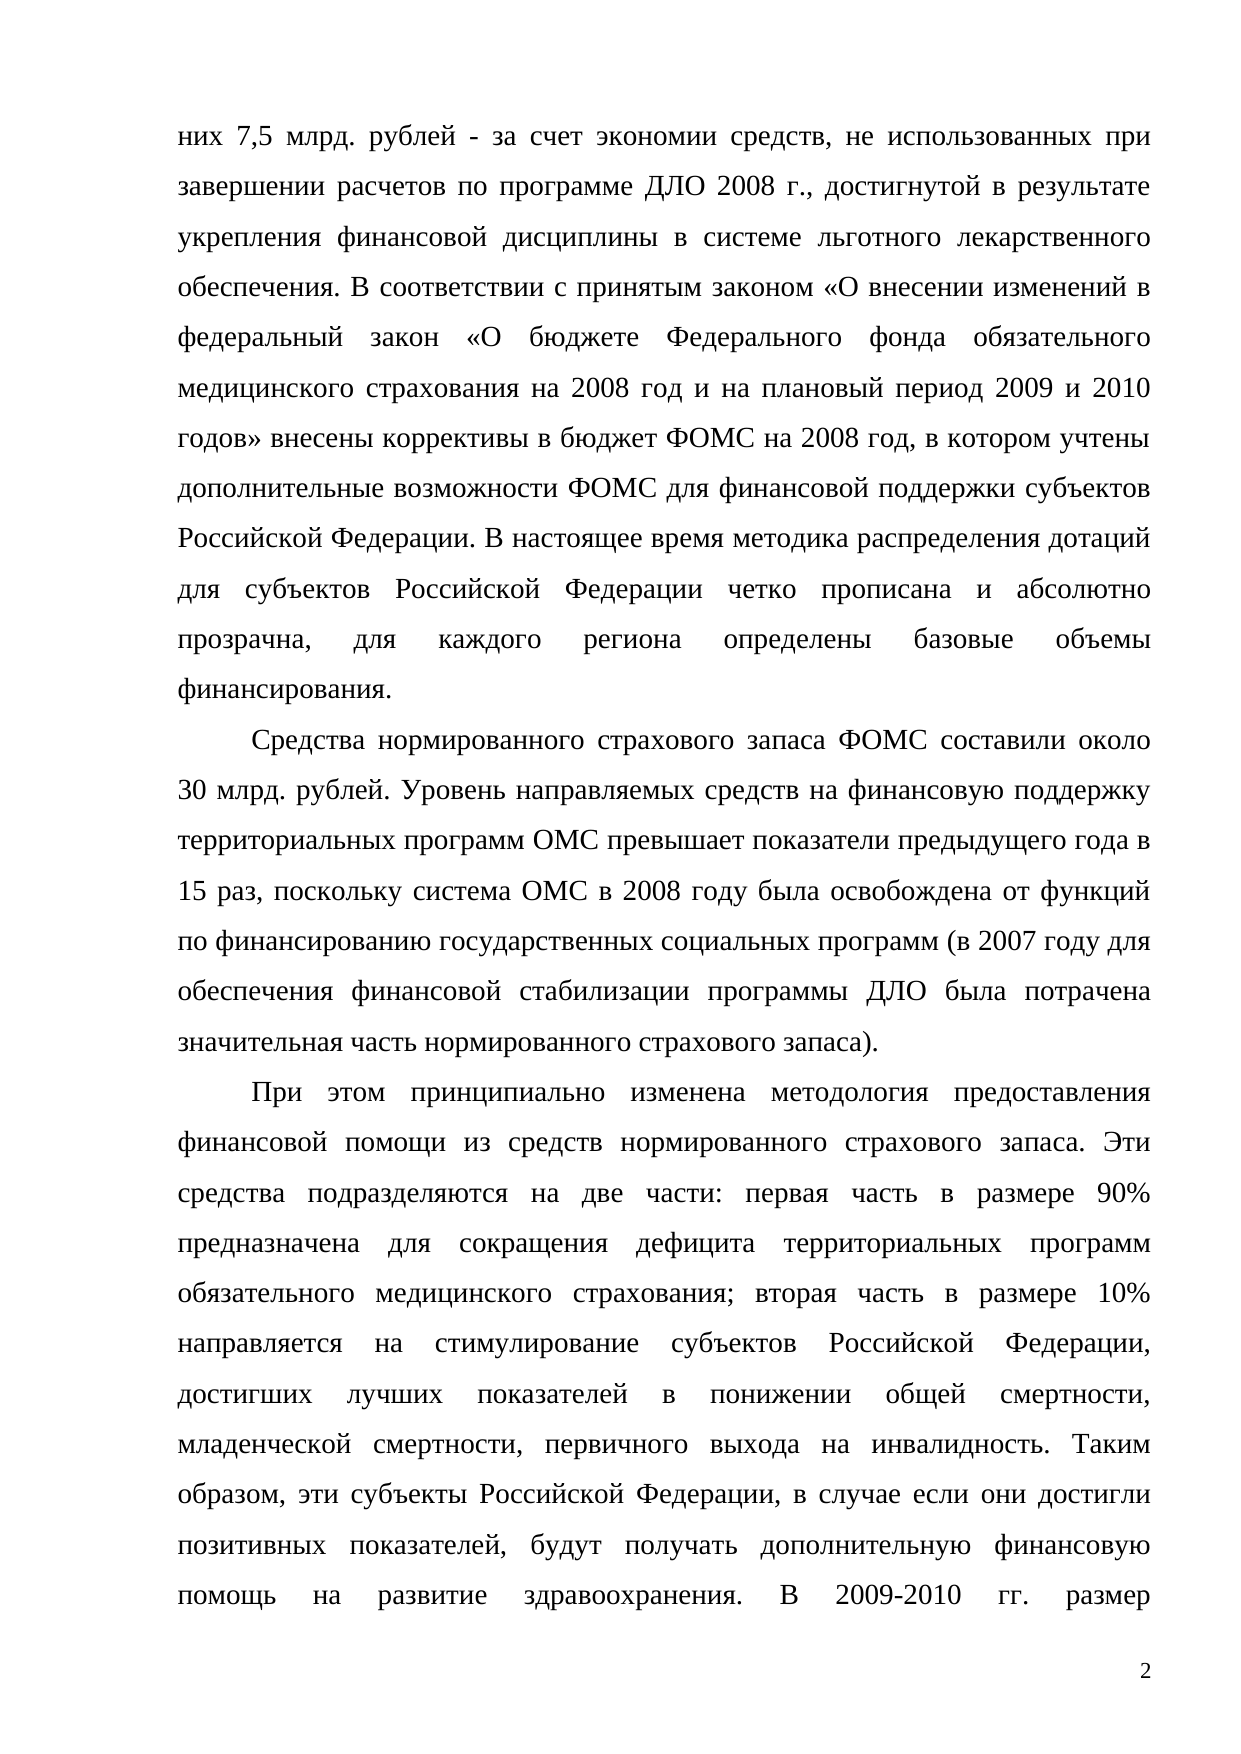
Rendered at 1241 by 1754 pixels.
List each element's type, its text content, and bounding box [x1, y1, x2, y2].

text Средства нормированного страхового запаса ФОМС составили около 30 млрд. рублей. Уровень направляемых средств на финансовую поддержку территориальных программ ОМС превышает показатели предыдущего года в 15 раз, поскольку система ОМС в 2008 году была освобождена от функций по финансированию государственных социальных программ (в 2007 году для обеспечения финансовой стабилизации программы ДЛО была потрачена значительная часть нормированного страхового запаса). [177, 722, 1152, 1057]
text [177, 1074, 1152, 1611]
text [177, 118, 1152, 705]
